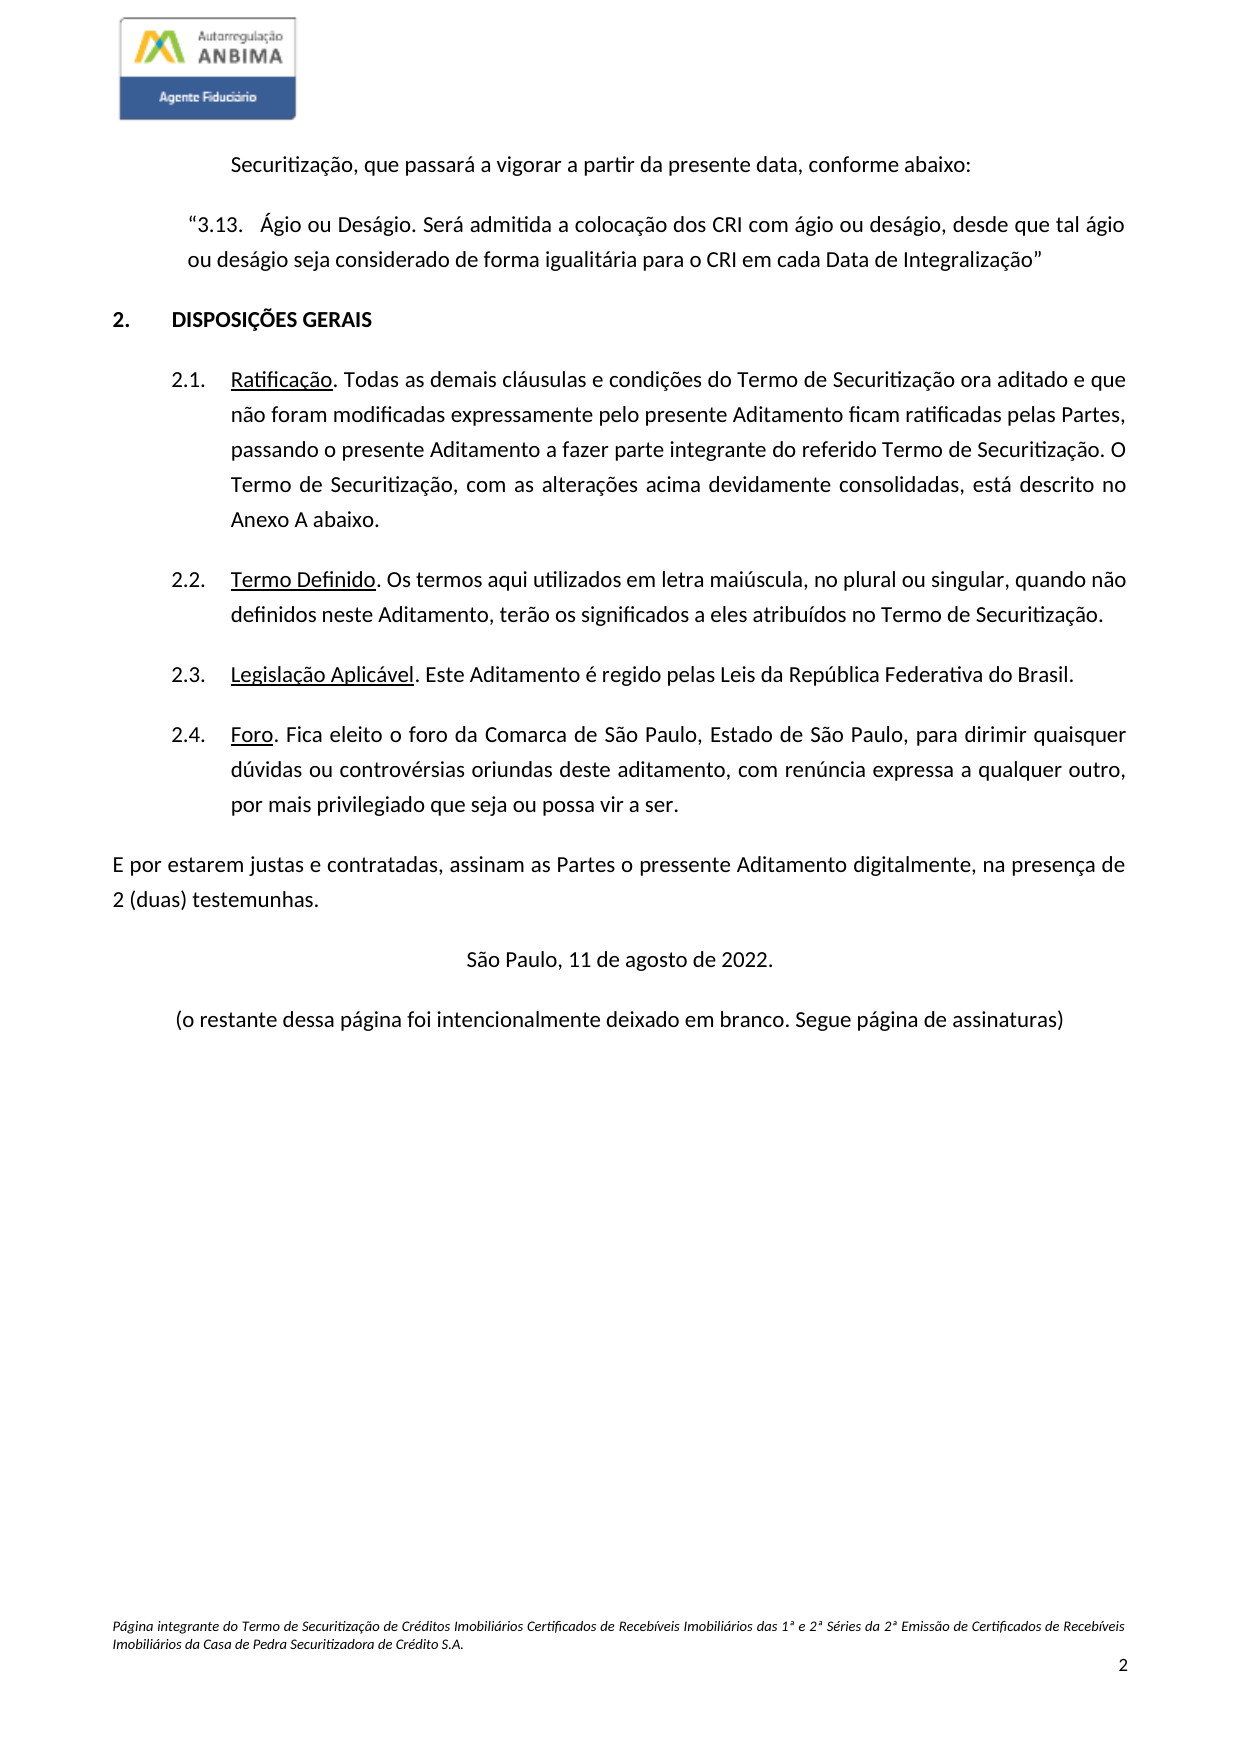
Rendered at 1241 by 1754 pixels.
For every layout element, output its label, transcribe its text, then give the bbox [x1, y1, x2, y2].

list Foro. Fica eleito o foro da Comarca de São Paulo, Estado de São Paulo, para dirimir quaisquer dúvidas ou controvérsias oriundas deste aditamento, com renúncia expressa a qualquer outro, por mais privilegiado que seja ou possa vir a ser. [171, 720, 1128, 818]
list Ratificação. Todas as demais cláusulas e condições do Termo de Securitização ora aditado e que não foram modificadas expressamente pelo presente Aditamento ficam ratificadas pelas Partes, passando o presente Aditamento a fazer parte integrante do referido Termo de Securitização. O Termo de Securitização, com as alterações acima devidamente consolidadas, está descrito no Anexo A abaixo. [171, 365, 1128, 533]
picture [117, 16, 301, 125]
text E por estarem justas e contratadas, assinam as Partes o pressente Aditamento digitalmente, na presença de 2 (duas) testemunhas. [112, 850, 1128, 913]
text “3.13. Ágio ou Deságio. Será admitida a colocação dos CRI com ágio ou deságio, desde que tal ágio ou deságio seja considerado de forma igualitária para o CRI em cada Data de Integralização” [187, 210, 1128, 273]
list Legislação Aplicável. Este Aditamento é regido pelas Leis da República Federativa do Brasil. [171, 660, 1128, 688]
list Termo Definido. Os termos aqui utilizados em letra maiúscula, no plural ou singular, quando não definidos neste Aditamento, terão os significados a eles atribuídos no Termo de Securitização. [171, 565, 1128, 628]
list DISPOSIÇÕES GERAIS [112, 305, 1128, 333]
text São Paulo, 11 de agosto de 2022. [112, 945, 1128, 973]
text (o restante dessa página foi intencionalmente deixado em branco. Segue página de assinaturas) [112, 1005, 1128, 1033]
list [171, 150, 1128, 178]
